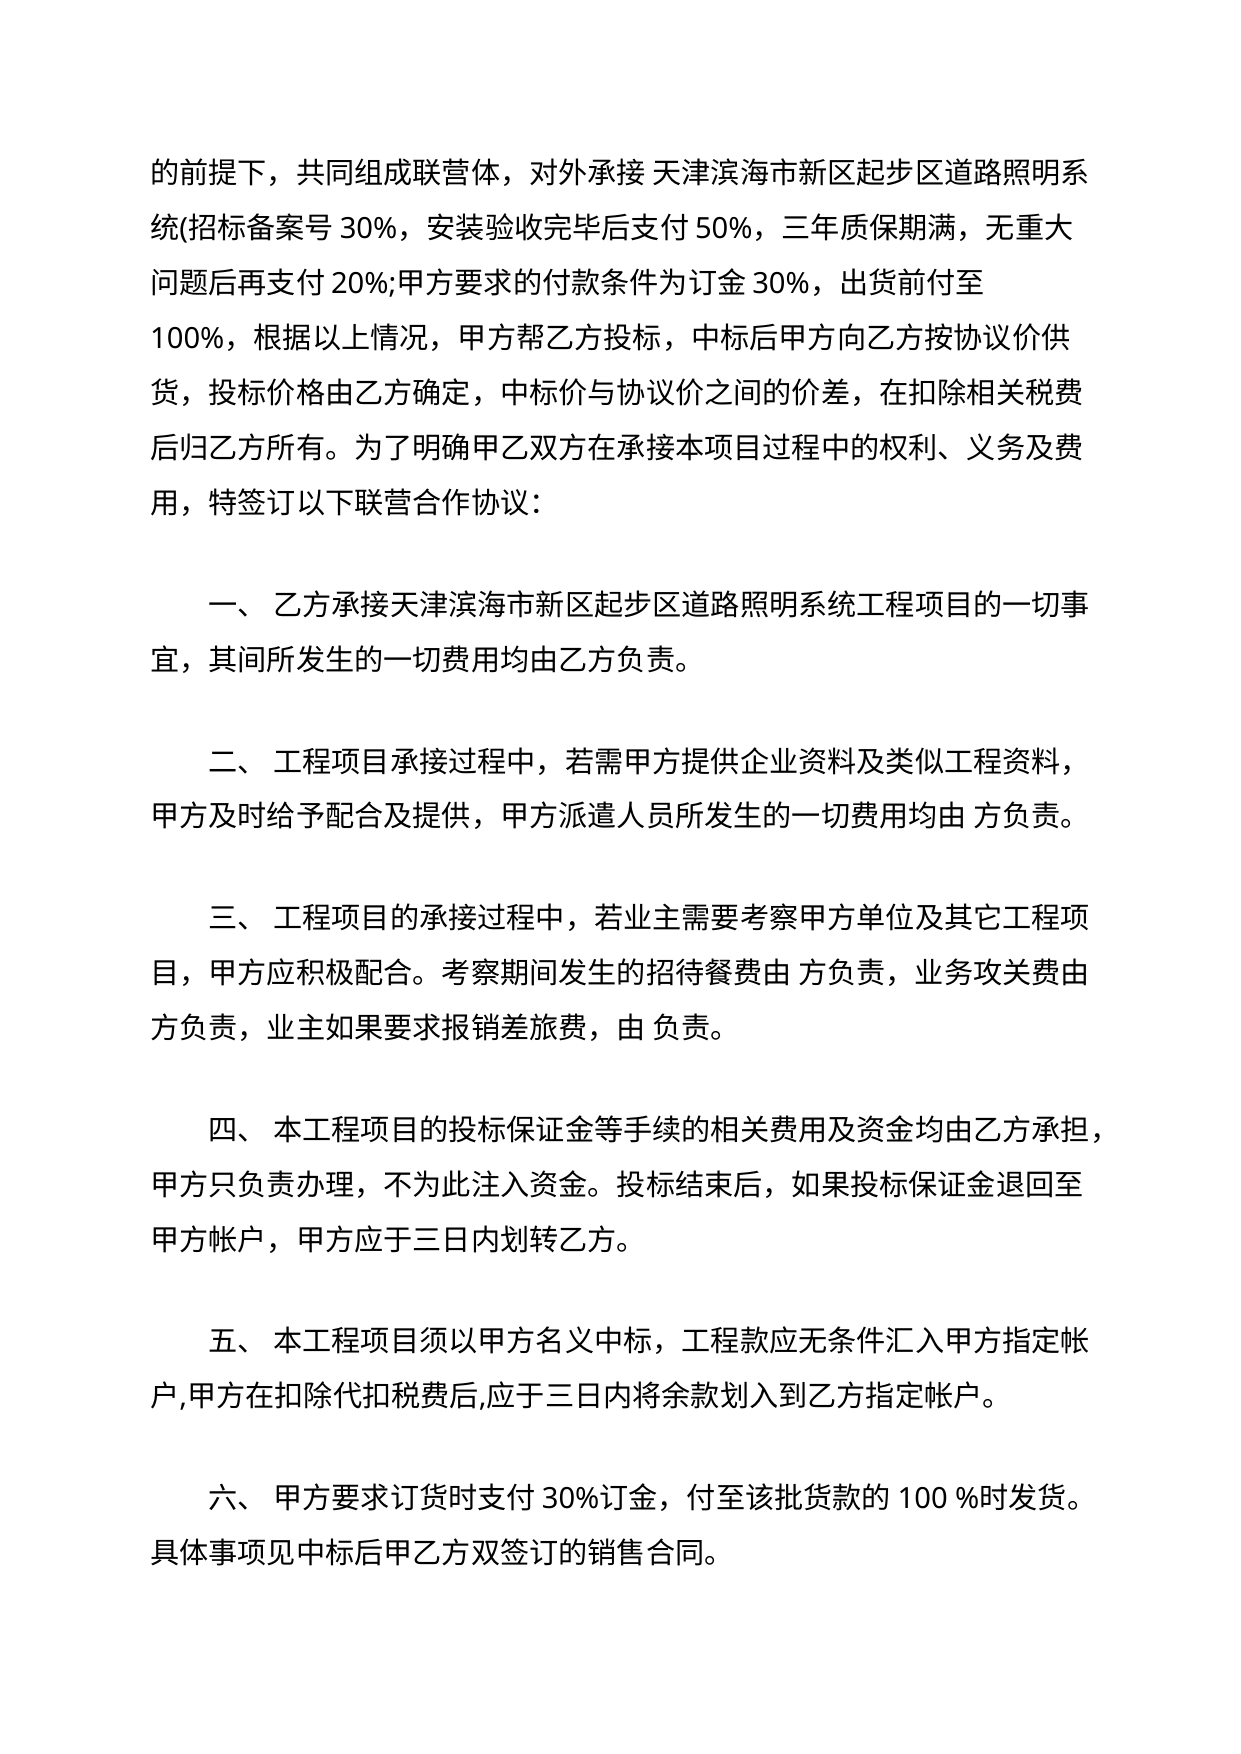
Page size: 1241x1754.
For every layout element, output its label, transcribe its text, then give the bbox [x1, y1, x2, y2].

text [150, 150, 1090, 522]
text 四、 本工程项目的投标保证金等手续的相关费用及资金均由乙方承担，甲方只负责办理，不为此注入资金。投标结束后，如果投标保证金退回至甲方帐户，甲方应于三日内划转乙方。 [150, 1106, 1090, 1258]
text 二、 工程项目承接过程中，若需甲方提供企业资料及类似工程资料，甲方及时给予配合及提供，甲方派遣人员所发生的一切费用均由 方负责。 [150, 738, 1090, 835]
text 三、 工程项目的承接过程中，若业主需要考察甲方单位及其它工程项目，甲方应积极配合。考察期间发生的招待餐费由 方负责，业务攻关费由 方负责，业主如果要求报销差旅费，由 负责。 [150, 895, 1090, 1047]
text 六、 甲方要求订货时支付30%订金，付至该批货款的 100 %时发货。具体事项见中标后甲乙方双签订的销售合同。 [150, 1475, 1090, 1572]
text 一、 乙方承接天津滨海市新区起步区道路照明系统工程项目的一切事宜，其间所发生的一切费用均由乙方负责。 [150, 581, 1090, 679]
text 五、 本工程项目须以甲方名义中标，工程款应无条件汇入甲方指定帐户,甲方在扣除代扣税费后,应于三日内将余款划入到乙方指定帐户。 [150, 1318, 1090, 1415]
